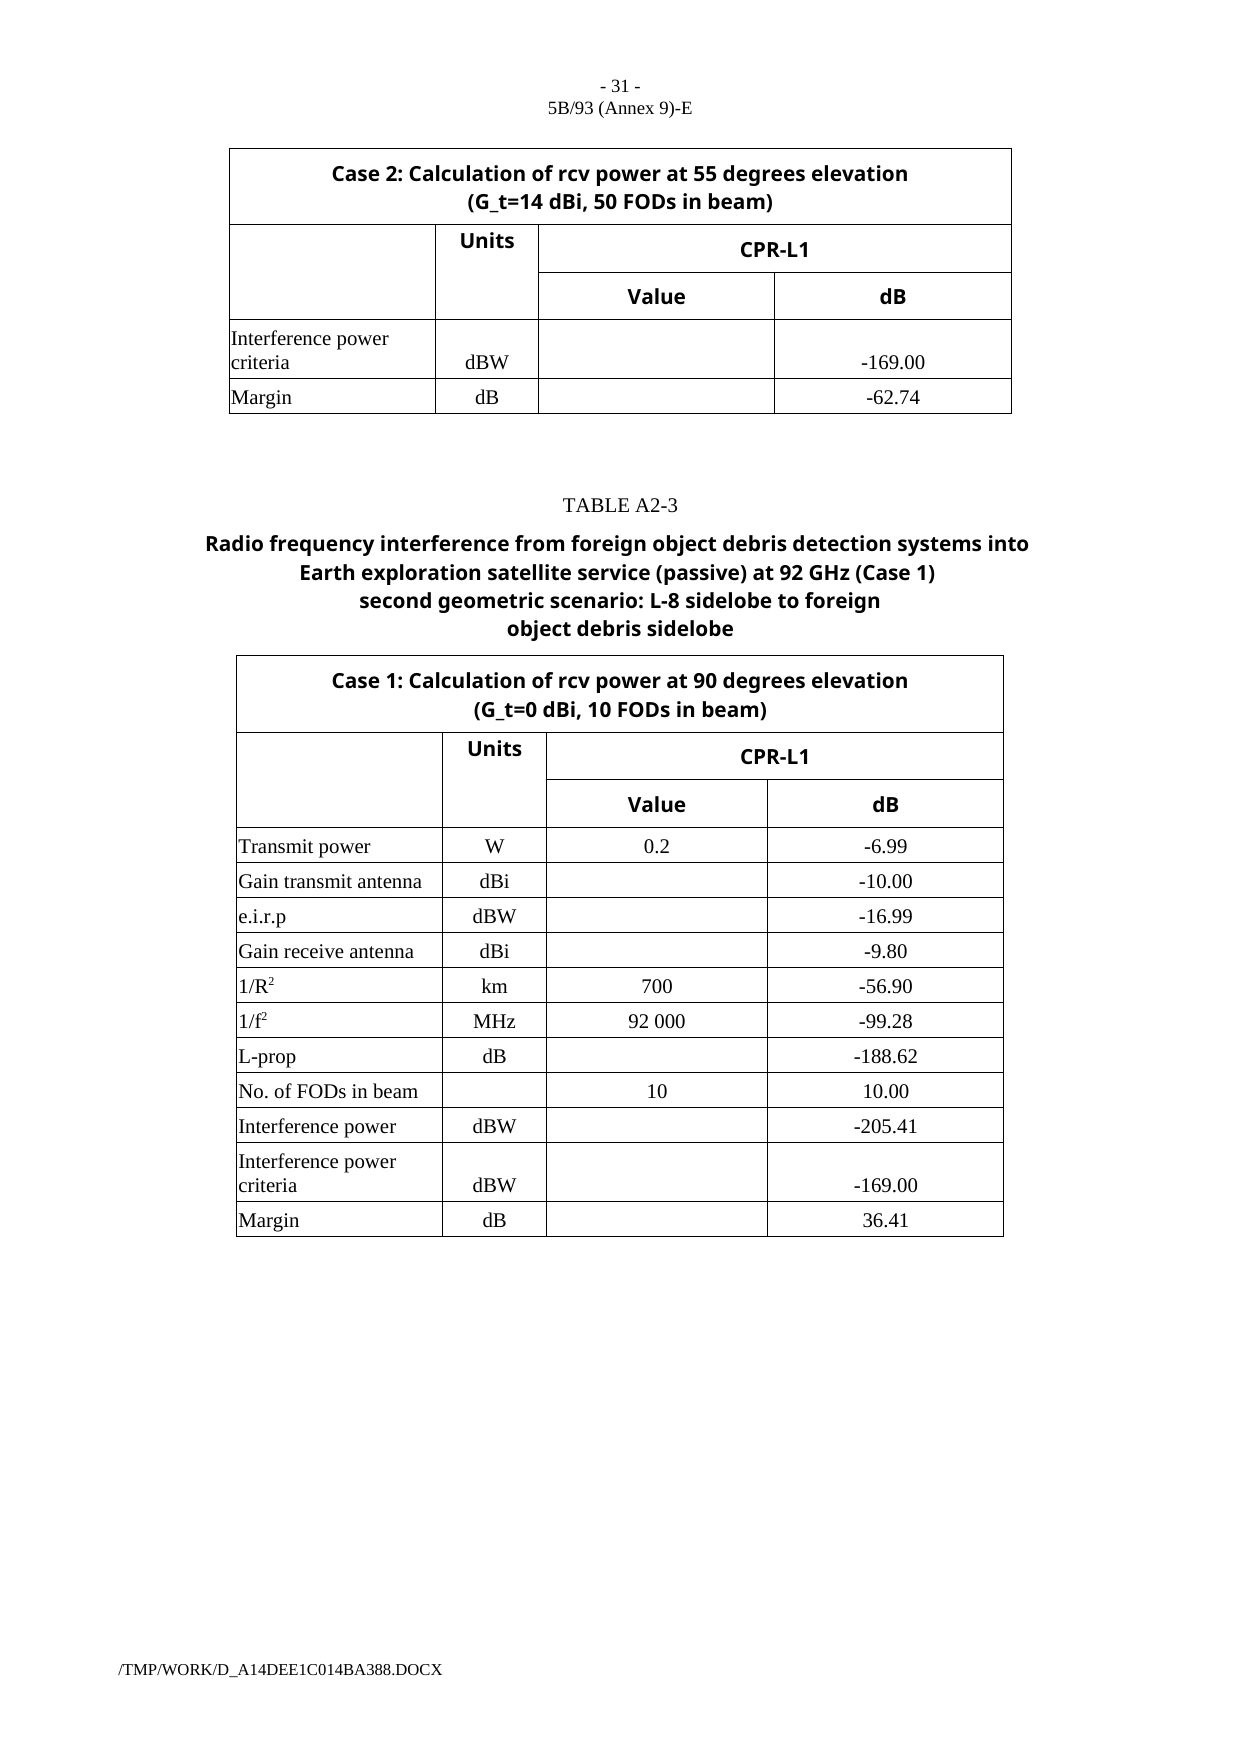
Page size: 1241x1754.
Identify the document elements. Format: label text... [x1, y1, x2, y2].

table_cell -56.90 [768, 968, 1003, 1002]
table_cell [547, 898, 767, 932]
table_cell 10.00 [768, 1073, 1003, 1107]
table_cell dB [436, 379, 538, 413]
table_cell [547, 1143, 767, 1201]
table_cell Margin [237, 1202, 442, 1236]
table_cell Margin [230, 379, 435, 413]
table_cell e.i.r.p [237, 898, 442, 932]
table_cell dB [443, 1202, 546, 1236]
table_cell dBi [443, 933, 546, 967]
table_cell [230, 225, 435, 319]
table_cell -9.80 [768, 933, 1003, 967]
table_cell 1/R2 [237, 968, 442, 1002]
table_cell [547, 1038, 767, 1072]
table_cell Transmit power [237, 828, 442, 862]
table_cell dBW [443, 1108, 546, 1142]
table_cell dBW [443, 898, 546, 932]
table_cell Value [547, 780, 767, 827]
table_cell Value [539, 273, 774, 319]
table_header Case 2: Calculation of rcv power at 55 degrees elevation (G_t=14 dBi, 50 FODs in beam) [230, 149, 1011, 224]
table_cell -169.00 [775, 320, 1011, 378]
table_cell 0.2 [547, 828, 767, 862]
table_cell [539, 379, 774, 413]
table_cell dBi [443, 863, 546, 897]
table_cell L-prop [237, 1038, 442, 1072]
table_cell -205.41 [768, 1108, 1003, 1142]
table_cell -10.00 [768, 863, 1003, 897]
table_cell -169.00 [768, 1143, 1003, 1201]
text Table A2-3 [118, 493, 1122, 517]
table_cell dBW [436, 320, 538, 378]
table_cell dB [768, 780, 1003, 827]
table_cell [547, 1108, 767, 1142]
table_cell 700 [547, 968, 767, 1002]
table_cell MHz [443, 1003, 546, 1037]
table_cell 36.41 [768, 1202, 1003, 1236]
table_cell -62.74 [775, 379, 1011, 413]
table_cell [443, 1073, 546, 1107]
table_cell Gain transmit antenna [237, 863, 442, 897]
table_cell -99.28 [768, 1003, 1003, 1037]
table_cell CPR-L1 [539, 225, 1011, 272]
table_cell [539, 320, 774, 378]
table_cell 92 000 [547, 1003, 767, 1037]
table_cell Interference power criteria [237, 1143, 442, 1201]
table_cell -6.99 [768, 828, 1003, 862]
table_cell [237, 733, 442, 827]
table_cell km [443, 968, 546, 1002]
table_cell Interference power criteria [230, 320, 435, 378]
table_header Case 1: Calculation of rcv power at 90 degrees elevation (G_t=0 dBi, 10 FODs in beam) [237, 656, 1003, 732]
table_cell dB [775, 273, 1011, 319]
table_cell No. of FODs in beam [237, 1073, 442, 1107]
title Radio frequency interference from foreign object debris detection systems into Earth exploration satellite service (passive) at 92 GHz (Case 1) second geometric scenario: L-8 sidelobe to foreign object debris sidelobe [118, 529, 1122, 643]
table_cell [547, 933, 767, 967]
table_cell W [443, 828, 546, 862]
table_cell dB [443, 1038, 546, 1072]
table_cell Interference power [237, 1108, 442, 1142]
table_cell CPR-L1 [547, 733, 1003, 779]
table_cell 1/f2 [237, 1003, 442, 1037]
table_cell [547, 863, 767, 897]
table_cell -188.62 [768, 1038, 1003, 1072]
table_cell dBW [443, 1143, 546, 1201]
table_cell Units [436, 225, 538, 319]
table_cell Units [443, 733, 546, 827]
table_cell [547, 1202, 767, 1236]
table_cell Gain receive antenna [237, 933, 442, 967]
table_cell -16.99 [768, 898, 1003, 932]
table_cell 10 [547, 1073, 767, 1107]
